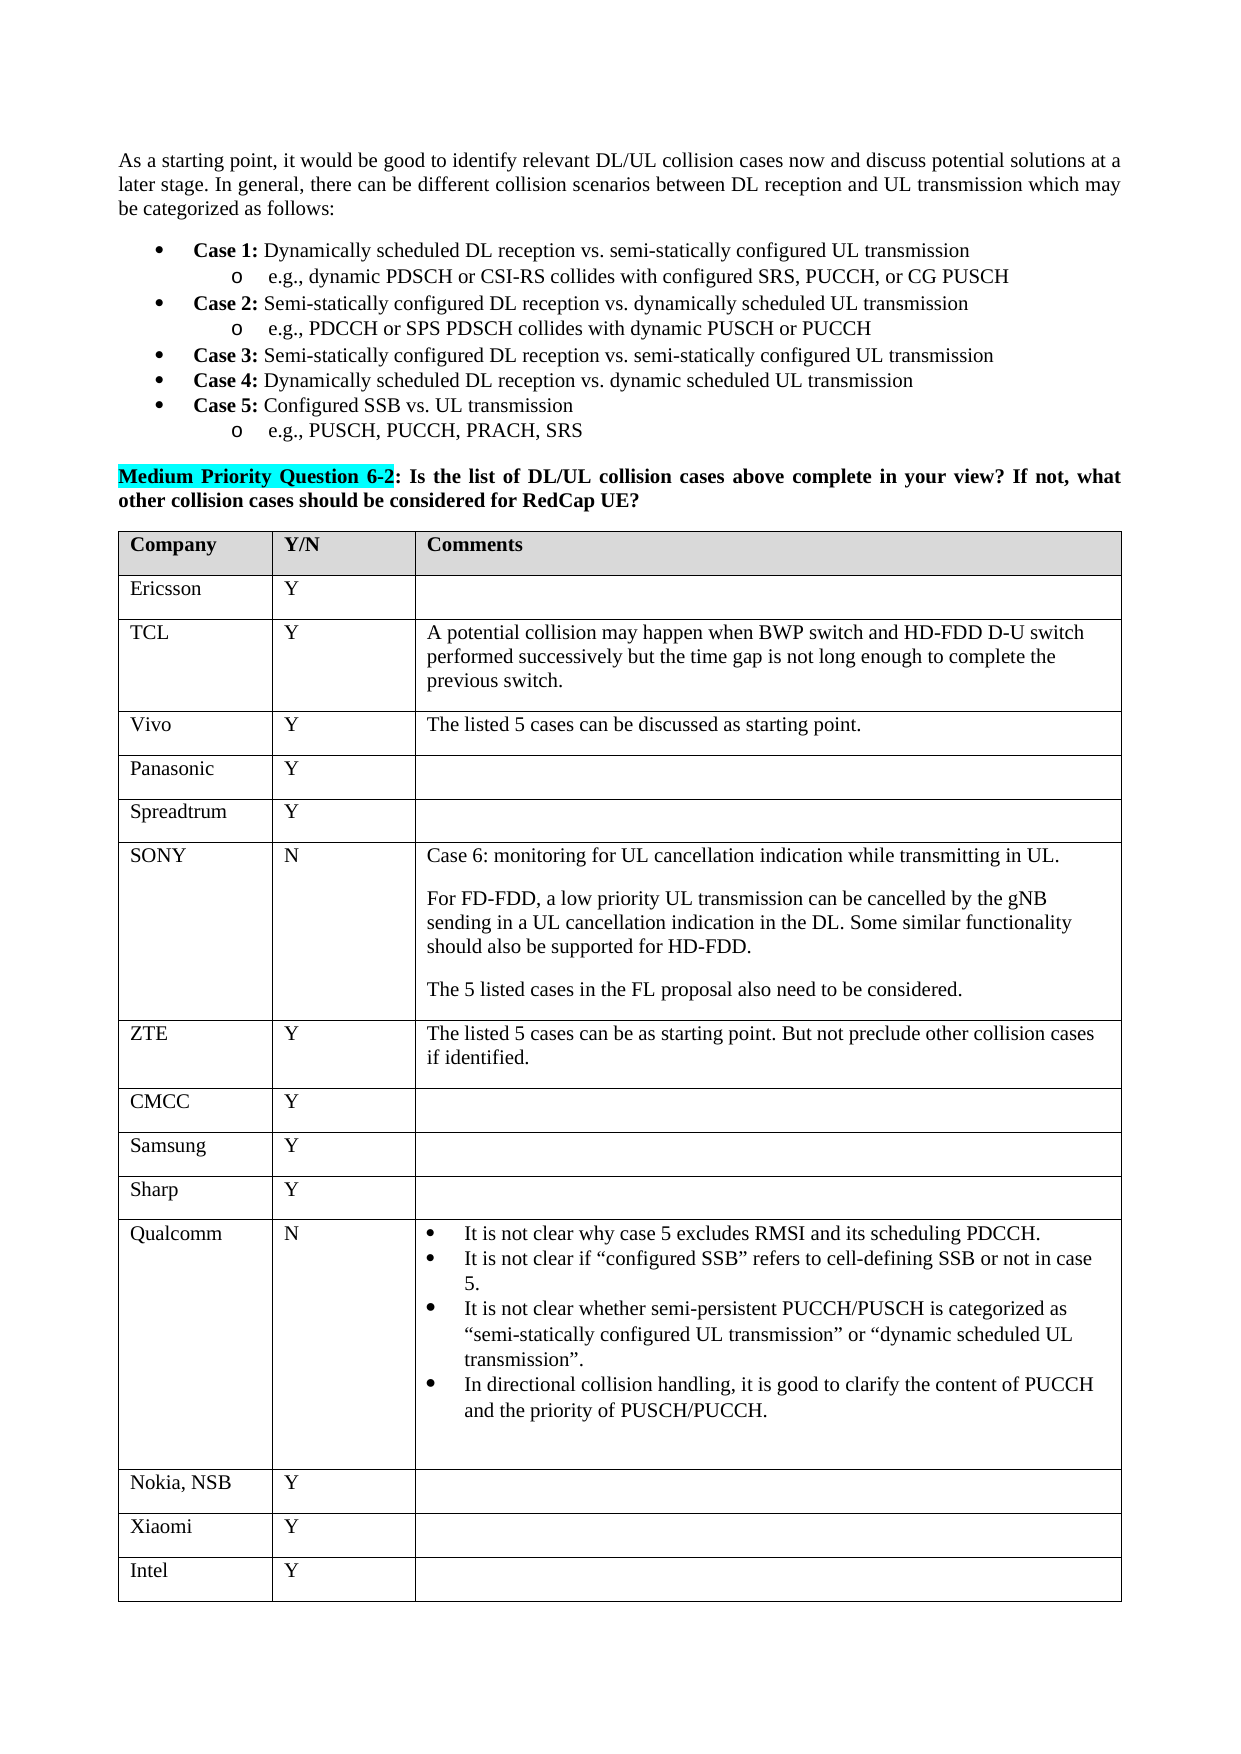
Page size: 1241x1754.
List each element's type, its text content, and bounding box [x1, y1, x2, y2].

table_cell [416, 576, 1121, 619]
table_cell Case 6: monitoring for UL cancellation indication while transmitting in UL. For FD-FDD, a low priority UL transmission can be cancelled by the gNB sending in a UL cancellation indication in the DL. Some similar functionality should also be supported for HD-FDD. The 5 listed cases in the FL proposal also need to be considered. [416, 843, 1121, 1020]
table_cell Qualcomm [119, 1220, 272, 1469]
table_cell TCL [119, 620, 272, 711]
table_cell The listed 5 cases can be discussed as starting point. [416, 712, 1121, 754]
table_cell Xiaomi [119, 1514, 272, 1557]
table_cell SONY [119, 843, 272, 1020]
table_cell Y [273, 1470, 415, 1513]
table_cell Y [273, 1021, 415, 1088]
list Case 1: Dynamically scheduled DL reception vs. semi-statically configured UL transmission [156, 238, 1122, 262]
table_cell Y [273, 1558, 415, 1601]
table_cell Y [273, 1133, 415, 1176]
table_cell Y [273, 620, 415, 711]
list e.g., PUSCH, PUCCH, PRACH, SRS [231, 418, 1122, 444]
list Case 2: Semi-statically configured DL reception vs. dynamically scheduled UL transmission [156, 291, 1122, 315]
table_cell It is not clear why case 5 excludes RMSI and its scheduling PDCCH. It is not clear if “configured SSB” refers to cell-defining SSB or not in case 5. It is not clear whether semi-persistent PUCCH/PUSCH is categorized as “semi-statically configured UL transmission” or “dynamic scheduled UL transmission”. In directional collision handling, it is good to clarify the content of PUCCH and the priority of PUSCH/PUCCH. [416, 1220, 1121, 1469]
table_cell [416, 1470, 1121, 1513]
table_cell Vivo [119, 712, 272, 754]
table_header Company [119, 532, 272, 575]
table_cell Nokia, NSB [119, 1470, 272, 1513]
text Medium Priority Question 6-2: Is the list of DL/UL collision cases above complete in your view? If not, what other collision cases should be considered for RedCap UE? [118, 464, 1122, 512]
table_cell A potential collision may happen when BWP switch and HD-FDD D-U switch performed successively but the time gap is not long enough to complete the previous switch. [416, 620, 1121, 711]
table_cell N [273, 1220, 415, 1469]
table_cell [416, 1133, 1121, 1176]
table_cell ZTE [119, 1021, 272, 1088]
table_cell [416, 1558, 1121, 1601]
table_cell Panasonic [119, 756, 272, 798]
table_cell Y [273, 756, 415, 798]
table_cell Intel [119, 1558, 272, 1601]
table_cell Y [273, 1089, 415, 1132]
table_cell Y [273, 1514, 415, 1557]
table_cell Y [273, 576, 415, 619]
list Case 5: Configured SSB vs. UL transmission [156, 393, 1122, 417]
table_cell [416, 1177, 1121, 1219]
table_cell Y [273, 1177, 415, 1219]
table_cell Samsung [119, 1133, 272, 1176]
table_cell [416, 800, 1121, 842]
table_cell Y [273, 800, 415, 842]
table_cell [416, 1514, 1121, 1557]
table_cell Ericsson [119, 576, 272, 619]
list Case 3: Semi-statically configured DL reception vs. semi-statically configured UL transmission [156, 343, 1122, 367]
table_cell CMCC [119, 1089, 272, 1132]
list e.g., dynamic PDSCH or CSI-RS collides with configured SRS, PUCCH, or CG PUSCH [231, 264, 1122, 289]
list e.g., PDCCH or SPS PDSCH collides with dynamic PUSCH or PUCCH [231, 316, 1122, 342]
table_cell The listed 5 cases can be as starting point. But not preclude other collision cases if identified. [416, 1021, 1121, 1088]
list Case 4: Dynamically scheduled DL reception vs. dynamic scheduled UL transmission [156, 368, 1122, 392]
table_cell [416, 1089, 1121, 1132]
table_cell Spreadtrum [119, 800, 272, 842]
table_cell N [273, 843, 415, 1020]
table_cell Y [273, 712, 415, 754]
text As a starting point, it would be good to identify relevant DL/UL collision cases now and discuss potential solutions at a later stage. In general, there can be different collision scenarios between DL reception and UL transmission which may be categorized as follows: [118, 147, 1122, 220]
table_cell Sharp [119, 1177, 272, 1219]
table_header Comments [416, 532, 1121, 575]
table_header Y/N [273, 532, 415, 575]
table_cell [416, 756, 1121, 798]
